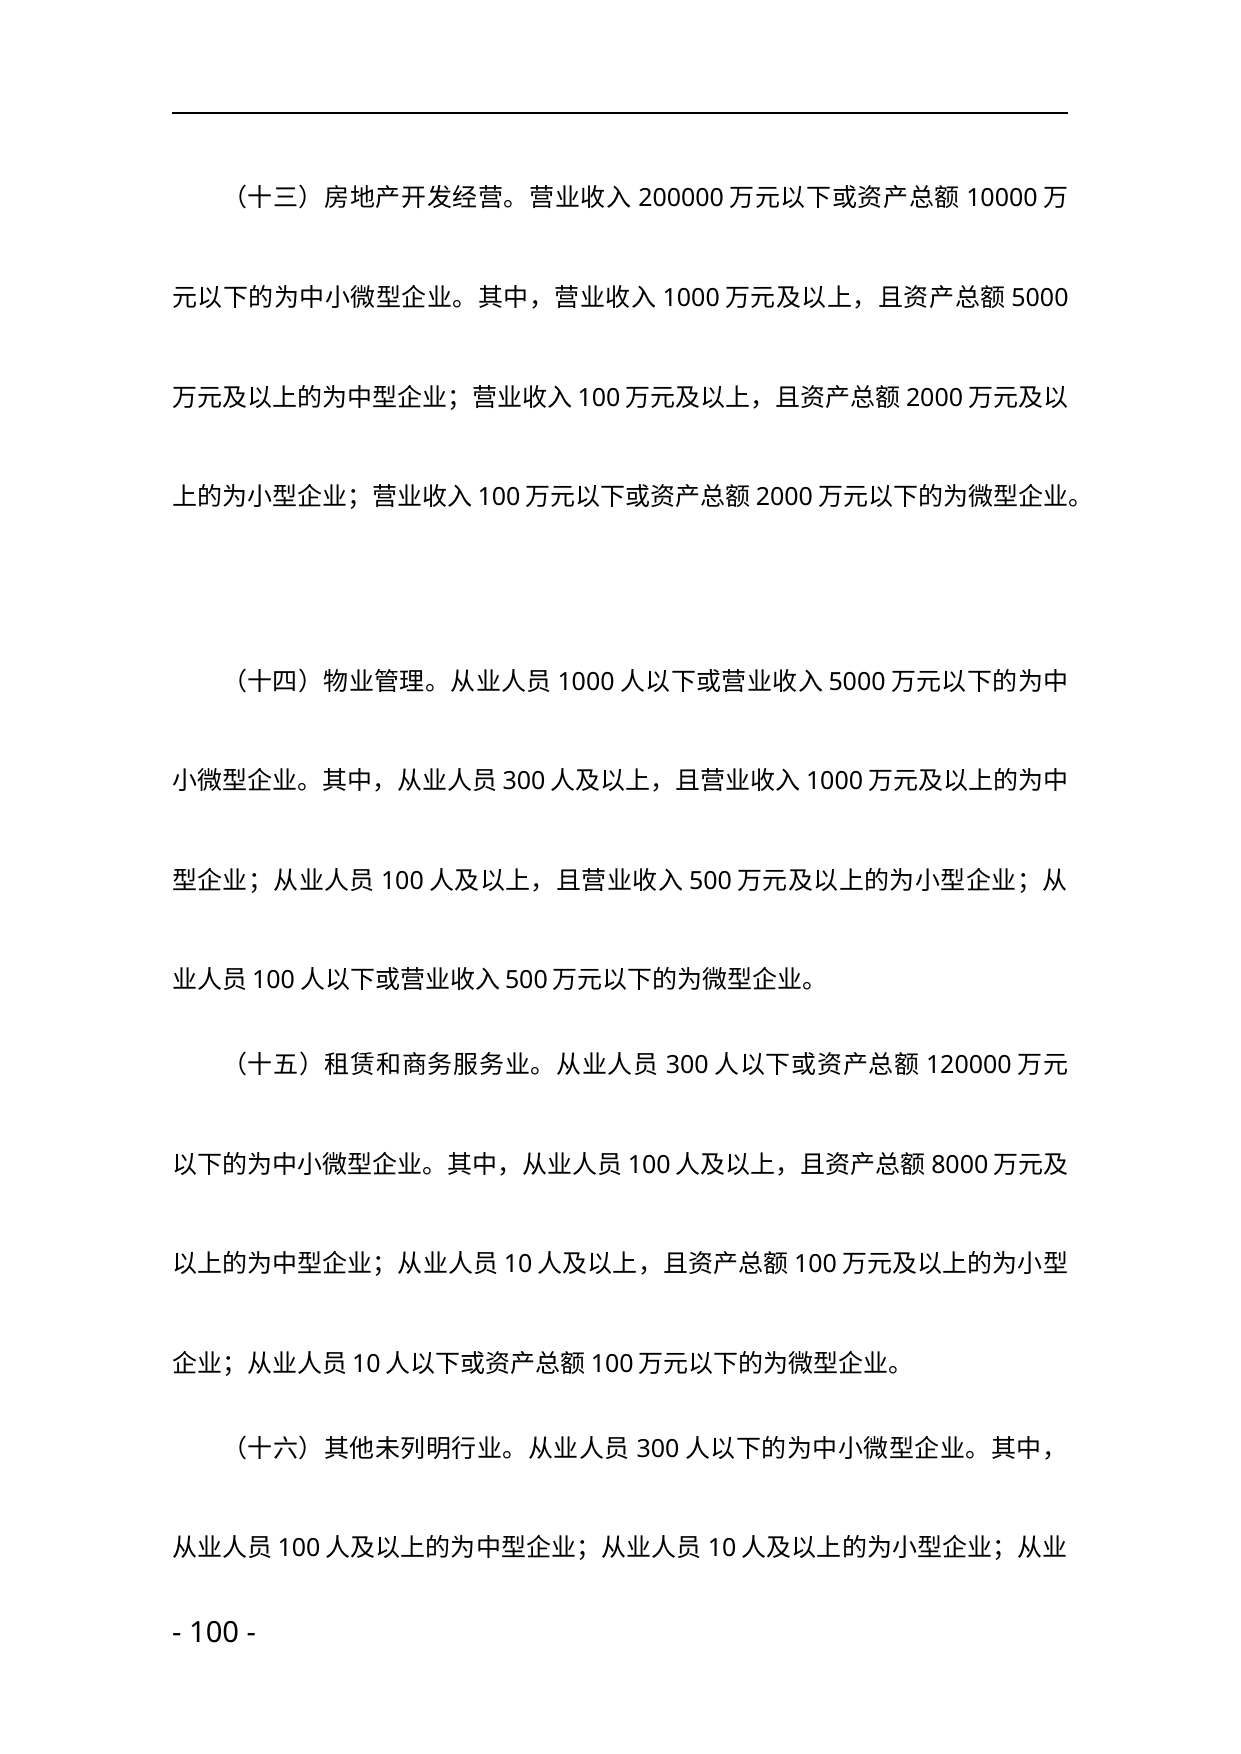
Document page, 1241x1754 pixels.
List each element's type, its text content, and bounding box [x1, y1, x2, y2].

text （十五）租赁和商务服务业。从业人员300人以下或资产总额120000万元以下的为中小微型企业。其中，从业人员100人及以上，且资产总额8000万元及以上的为中型企业；从业人员10人及以上，且资产总额100万元及以上的为小型企业；从业人员10人以下或资产总额100万元以下的为微型企业。 [172, 1029, 1068, 1395]
text （十四）物业管理。从业人员1000人以下或营业收入5000万元以下的为中小微型企业。其中，从业人员300人及以上，且营业收入1000万元及以上的为中型企业；从业人员100人及以上，且营业收入500万元及以上的为小型企业；从业人员100人以下或营业收入500万元以下的为微型企业。 [172, 646, 1068, 1011]
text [172, 1413, 1068, 1579]
text （十三）房地产开发经营。营业收入200000万元以下或资产总额10000万元以下的为中小微型企业。其中，营业收入1000万元及以上，且资产总额5000万元及以上的为中型企业；营业收入100万元及以上，且资产总额2000万元及以上的为小型企业；营业收入100万元以下或资产总额2000万元以下的为微型企业。 [172, 162, 1068, 628]
